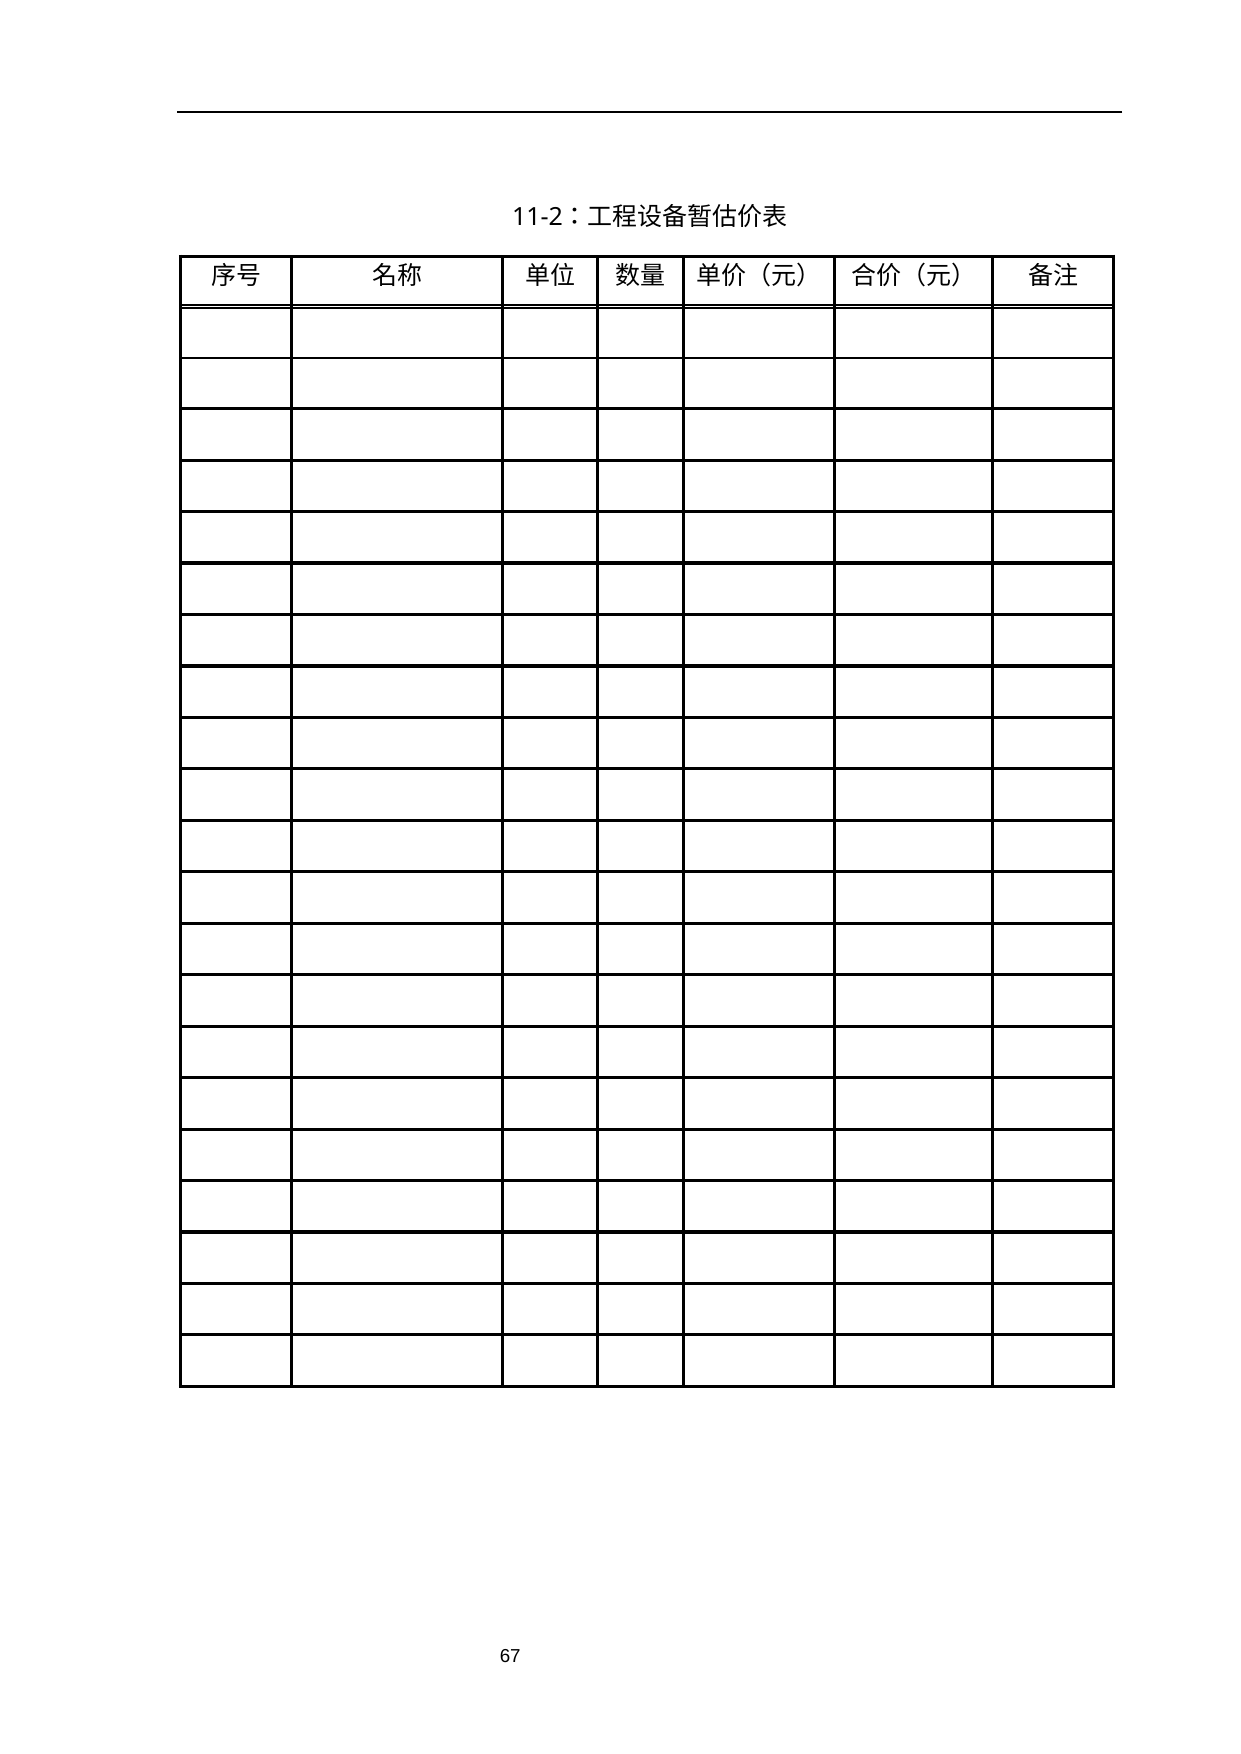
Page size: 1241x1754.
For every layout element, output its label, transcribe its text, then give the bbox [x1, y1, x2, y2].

table_cell [685, 513, 833, 561]
table_cell [504, 1285, 596, 1333]
table_cell [599, 822, 682, 870]
table_cell [504, 1131, 596, 1179]
table_cell [685, 668, 833, 716]
table_cell [293, 462, 501, 510]
table_cell [685, 770, 833, 819]
table_cell [182, 513, 290, 561]
table_header 单位 [504, 258, 596, 304]
table_cell [994, 616, 1112, 664]
table_cell [836, 1285, 991, 1333]
table_cell [504, 873, 596, 922]
table_cell [685, 462, 833, 510]
table_cell [836, 822, 991, 870]
table_cell [182, 822, 290, 870]
table_cell [685, 1285, 833, 1333]
table_cell [836, 976, 991, 1024]
table_cell [504, 770, 596, 819]
table_cell [599, 925, 682, 973]
table_cell [685, 309, 833, 357]
table_cell [293, 616, 501, 664]
table_cell [685, 1079, 833, 1127]
table_cell [182, 770, 290, 819]
table_cell [994, 410, 1112, 458]
table_cell [504, 513, 596, 561]
table_cell [293, 359, 501, 407]
table_cell [685, 1131, 833, 1179]
table_cell [599, 719, 682, 767]
table_cell [599, 1131, 682, 1179]
table_cell [836, 770, 991, 819]
text 11-2：工程设备暂估价表 [177, 189, 1122, 235]
table_cell [685, 1028, 833, 1076]
table_cell [504, 462, 596, 510]
table_cell [994, 770, 1112, 819]
table_cell [836, 1028, 991, 1076]
table_cell [182, 1336, 290, 1385]
table_cell [504, 822, 596, 870]
table_cell [836, 1079, 991, 1127]
table_cell [504, 359, 596, 407]
table_cell [994, 462, 1112, 510]
table_cell [599, 976, 682, 1024]
table_cell [685, 410, 833, 458]
table_cell [504, 565, 596, 613]
table_cell [293, 668, 501, 716]
table_cell [599, 873, 682, 922]
table_cell [182, 1182, 290, 1230]
table_cell [293, 309, 501, 357]
table_cell [599, 1028, 682, 1076]
table_cell [994, 976, 1112, 1024]
table_cell [293, 513, 501, 561]
table_header 名称 [293, 258, 501, 304]
table_cell [994, 1131, 1112, 1179]
table_cell [293, 1028, 501, 1076]
table_cell [504, 1079, 596, 1127]
table_cell [994, 1336, 1112, 1385]
table_header 数量 [599, 258, 682, 304]
table_cell [504, 309, 596, 357]
table_cell [182, 1131, 290, 1179]
table_cell [836, 925, 991, 973]
table_cell [994, 1028, 1112, 1076]
table_cell [994, 822, 1112, 870]
table_cell [182, 410, 290, 458]
table_cell [293, 565, 501, 613]
table_cell [182, 616, 290, 664]
table_cell [994, 309, 1112, 357]
table_cell [293, 1336, 501, 1385]
table_cell [994, 359, 1112, 407]
table_cell [836, 309, 991, 357]
table_cell [182, 1079, 290, 1127]
table_cell [994, 1234, 1112, 1282]
table_cell [836, 513, 991, 561]
table_cell [994, 668, 1112, 716]
table_cell [182, 976, 290, 1024]
table_cell [599, 1182, 682, 1230]
table_cell [836, 1182, 991, 1230]
table_cell [836, 719, 991, 767]
table_cell [182, 668, 290, 716]
table_cell [293, 925, 501, 973]
table_cell [293, 719, 501, 767]
table_cell [836, 1336, 991, 1385]
table_cell [504, 668, 596, 716]
table_cell [685, 873, 833, 922]
table_cell [836, 462, 991, 510]
table_cell [293, 1182, 501, 1230]
table_cell [182, 719, 290, 767]
table_cell [293, 1079, 501, 1127]
table_cell [293, 976, 501, 1024]
table_cell [293, 822, 501, 870]
table_cell [685, 359, 833, 407]
table_header 序号 [182, 258, 290, 304]
table_cell [836, 1131, 991, 1179]
table_cell [599, 462, 682, 510]
table_cell [293, 1131, 501, 1179]
table_cell [685, 1182, 833, 1230]
table_cell [994, 925, 1112, 973]
table_cell [836, 359, 991, 407]
table_cell [599, 565, 682, 613]
table_cell [182, 1285, 290, 1333]
table_cell [836, 1234, 991, 1282]
table_cell [599, 1285, 682, 1333]
table_cell [994, 1182, 1112, 1230]
table_cell [685, 565, 833, 613]
table_cell [599, 1079, 682, 1127]
table_cell [994, 513, 1112, 561]
table_cell [685, 925, 833, 973]
table_cell [994, 719, 1112, 767]
table_cell [599, 359, 682, 407]
table_header 合价（元） [836, 258, 991, 304]
table_cell [599, 1234, 682, 1282]
table_cell [994, 1285, 1112, 1333]
table_cell [504, 410, 596, 458]
table_cell [836, 410, 991, 458]
table_cell [182, 1234, 290, 1282]
table_cell [599, 1336, 682, 1385]
table_cell [994, 565, 1112, 613]
table_cell [504, 1182, 596, 1230]
table_cell [182, 873, 290, 922]
table_cell [293, 1285, 501, 1333]
table_cell [504, 616, 596, 664]
table_cell [836, 873, 991, 922]
table_header 单价（元） [685, 258, 833, 304]
table_cell [836, 668, 991, 716]
table_cell [994, 873, 1112, 922]
table_cell [836, 565, 991, 613]
table_cell [504, 976, 596, 1024]
table_cell [504, 925, 596, 973]
table_cell [504, 1028, 596, 1076]
table_cell [293, 873, 501, 922]
table_cell [836, 616, 991, 664]
table_cell [293, 770, 501, 819]
table_cell [685, 616, 833, 664]
table_cell [182, 565, 290, 613]
table_cell [599, 513, 682, 561]
table_cell [685, 976, 833, 1024]
table_cell [599, 410, 682, 458]
table_cell [685, 1336, 833, 1385]
table_cell [504, 719, 596, 767]
table_cell [599, 770, 682, 819]
table_cell [182, 359, 290, 407]
table_cell [504, 1336, 596, 1385]
table_cell [599, 309, 682, 357]
table_cell [182, 925, 290, 973]
table_cell [182, 1028, 290, 1076]
table_cell [994, 1079, 1112, 1127]
table_cell [182, 462, 290, 510]
table_cell [685, 719, 833, 767]
table_cell [599, 668, 682, 716]
table_header 备注 [994, 258, 1112, 304]
table_cell [293, 410, 501, 458]
table_cell [685, 822, 833, 870]
table_cell [182, 309, 290, 357]
table_cell [293, 1234, 501, 1282]
table_cell [685, 1234, 833, 1282]
table_cell [504, 1234, 596, 1282]
table_cell [599, 616, 682, 664]
